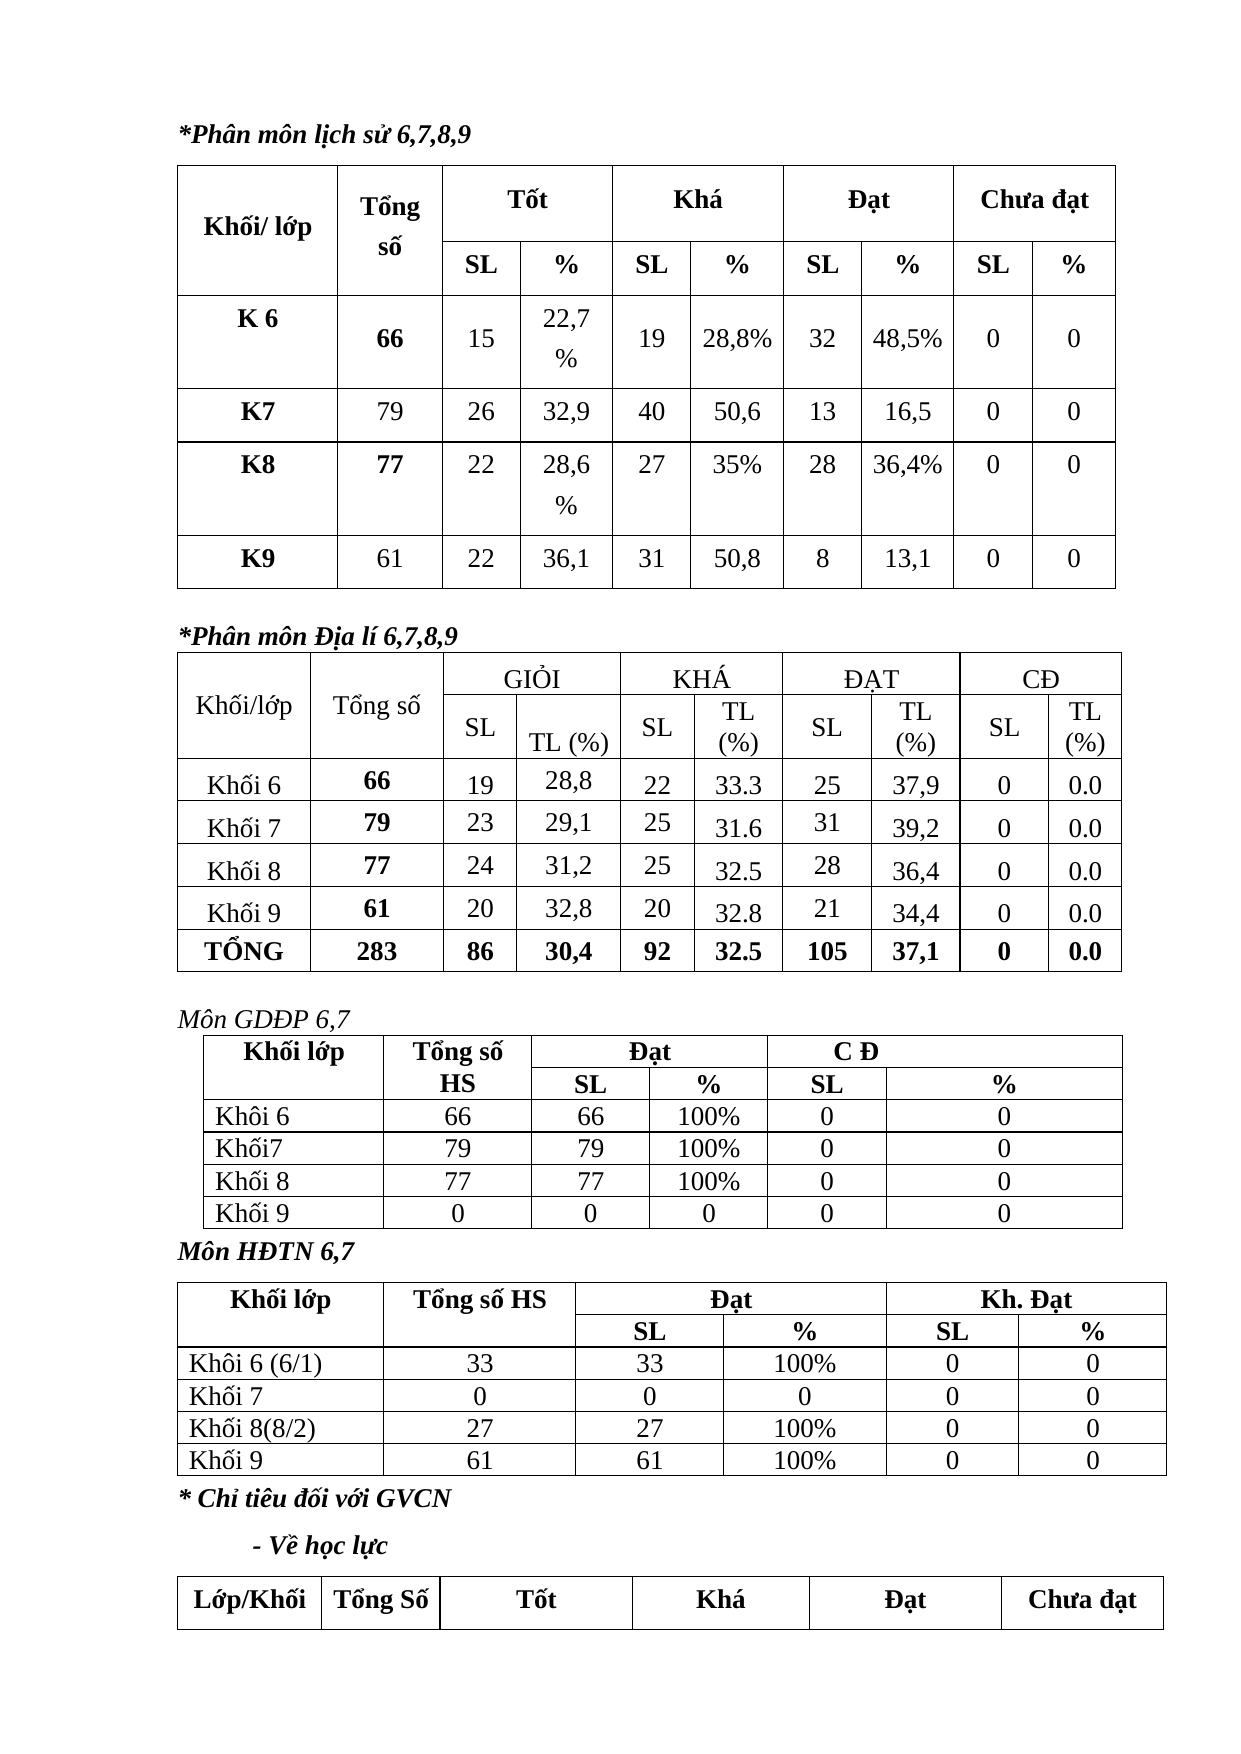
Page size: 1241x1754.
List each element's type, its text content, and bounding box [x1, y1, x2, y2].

table_cell K7 [178, 389, 337, 441]
table_cell 36,4 [872, 844, 959, 886]
table_cell 13 [784, 389, 861, 441]
text Môn GDĐP 6,7 [177, 1003, 1122, 1034]
table_cell 0 [1033, 389, 1115, 441]
table_cell 28,6% [521, 443, 612, 535]
table_header Tốt [443, 166, 612, 241]
table_cell Khôi 6 (6/1) [178, 1348, 383, 1378]
table_cell 0.0 [1049, 759, 1121, 800]
table_cell K9 [178, 536, 337, 588]
table_header Tổng số [311, 653, 443, 758]
table_header C Đ [768, 1036, 1122, 1067]
table_cell 32.8 [695, 887, 782, 928]
table_cell 0 [887, 1348, 1018, 1378]
table_header Đạt [576, 1283, 886, 1314]
table_header Đạt [810, 1577, 1001, 1629]
table_cell SL [576, 1315, 723, 1346]
table_cell 77 [338, 443, 442, 535]
table_header Tổng số HS [384, 1283, 575, 1346]
table_cell 0 [576, 1380, 723, 1411]
table_cell SL [621, 695, 694, 758]
table_cell 0 [1019, 1380, 1166, 1411]
table_cell 0 [768, 1165, 886, 1196]
table_cell 40 [613, 389, 690, 441]
table_cell 0 [887, 1100, 1122, 1131]
table_cell Khối7 [204, 1133, 383, 1164]
table_cell 33.3 [695, 759, 782, 800]
table_cell SL [768, 1068, 886, 1099]
table_cell 22 [443, 536, 520, 588]
table_cell 27 [384, 1412, 575, 1443]
table_cell % [887, 1068, 1122, 1099]
table_cell 36,4% [862, 443, 953, 535]
table_cell 31 [613, 536, 690, 588]
table_cell TL (%) [1049, 695, 1121, 758]
table_cell Khối 9 [178, 887, 310, 928]
table_cell 0 [954, 389, 1032, 441]
table_cell 15 [443, 296, 520, 388]
table_header Khối lớp [204, 1036, 383, 1099]
table_cell 32,9 [521, 389, 612, 441]
table_cell 36,1 [521, 536, 612, 588]
table_cell 28 [784, 443, 861, 535]
table_cell SL [784, 242, 861, 294]
table_cell 0 [768, 1197, 886, 1228]
table_cell % [724, 1315, 886, 1346]
text Môn HĐTN 6,7 [177, 1235, 1122, 1266]
text - Về học lực [177, 1529, 1122, 1560]
table_header Khá [633, 1577, 809, 1629]
table_cell 0 [887, 1444, 1018, 1475]
table_header Đạt [532, 1036, 767, 1067]
table_header KHÁ [621, 653, 782, 694]
table_cell 37,1 [872, 930, 959, 971]
table_header Khá [613, 166, 783, 241]
table_cell 31 [783, 801, 871, 843]
table_cell 28,8% [691, 296, 783, 388]
table_cell 0.0 [1049, 887, 1121, 928]
table_cell 31.6 [695, 801, 782, 843]
table_cell SL [613, 242, 690, 294]
table_cell Khối 8 [178, 844, 310, 886]
table_cell 0 [1033, 443, 1115, 535]
table_cell 0 [650, 1197, 767, 1228]
table_cell 66 [338, 296, 442, 388]
table_cell 79 [338, 389, 442, 441]
table_cell SL [443, 242, 520, 294]
table_cell TL (%) [517, 695, 620, 758]
table_cell 28,8 [517, 759, 620, 800]
table_cell 32,8 [517, 887, 620, 928]
table_cell 0 [961, 759, 1048, 800]
table_cell 19 [444, 759, 516, 800]
table_cell 32 [784, 296, 861, 388]
table_cell 22 [621, 759, 694, 800]
table_cell 79 [532, 1133, 649, 1164]
table_cell SL [783, 695, 871, 758]
table_cell 61 [338, 536, 442, 588]
table_cell 0 [954, 536, 1032, 588]
table_cell SL [954, 242, 1032, 294]
table_cell 61 [384, 1444, 575, 1475]
table_cell 25 [621, 801, 694, 843]
table_cell 23 [444, 801, 516, 843]
table_cell 32.5 [695, 844, 782, 886]
table_cell 0 [887, 1380, 1018, 1411]
table_header Khối/ lớp [178, 166, 337, 294]
table_cell 100% [724, 1412, 886, 1443]
table_cell SL [532, 1068, 649, 1099]
table_cell 77 [311, 844, 443, 886]
table_cell 25 [783, 759, 871, 800]
table_cell 24 [444, 844, 516, 886]
table_cell 27 [613, 443, 690, 535]
table_header Chưa đạt [954, 166, 1115, 241]
table_cell 61 [311, 887, 443, 928]
table_cell 33 [384, 1348, 575, 1378]
table_cell 13,1 [862, 536, 953, 588]
table_header Tổng Số [322, 1577, 439, 1629]
table_cell Khối 8 [204, 1165, 383, 1196]
table_cell 0 [887, 1133, 1122, 1164]
table_cell % [1033, 242, 1115, 294]
table_cell 0 [1019, 1412, 1166, 1443]
table_cell 105 [783, 930, 871, 971]
table_cell TL (%) [872, 695, 959, 758]
table_cell 0 [887, 1165, 1122, 1196]
table_cell 0 [961, 844, 1048, 886]
table_cell Khôi 6 [204, 1100, 383, 1131]
table_cell 39,2 [872, 801, 959, 843]
table_cell 100% [650, 1133, 767, 1164]
text *Phân môn lịch sử 6,7,8,9 [177, 118, 1122, 149]
table_cell 66 [311, 759, 443, 800]
table_cell 0.0 [1049, 801, 1121, 843]
table_cell 16,5 [862, 389, 953, 441]
table_cell 92 [621, 930, 694, 971]
table_cell 22,7% [521, 296, 612, 388]
table_header Tổng số [338, 166, 442, 294]
table_cell % [691, 242, 783, 294]
table_cell 0 [384, 1197, 531, 1228]
table_cell 37,9 [872, 759, 959, 800]
table_cell % [862, 242, 953, 294]
table_cell 100% [650, 1100, 767, 1131]
table_cell 66 [532, 1100, 649, 1131]
table_cell 0 [887, 1197, 1122, 1228]
table_cell 0.0 [1049, 844, 1121, 886]
table_cell 33 [576, 1348, 723, 1378]
table_cell SL [887, 1315, 1018, 1346]
table_cell 86 [444, 930, 516, 971]
table_cell TL (%) [695, 695, 782, 758]
table_cell TỔNG [178, 930, 310, 971]
table_cell 77 [384, 1165, 531, 1196]
table_header Khối lớp [178, 1283, 383, 1346]
table_cell 34,4 [872, 887, 959, 928]
table_cell 29,1 [517, 801, 620, 843]
table_cell SL [961, 695, 1048, 758]
table_cell 0 [768, 1133, 886, 1164]
table_cell 22 [443, 443, 520, 535]
table_header ĐẠT [783, 653, 959, 694]
table_header Tổng số HS [384, 1036, 531, 1099]
table_cell Khối 8(8/2) [178, 1412, 383, 1443]
table_header Khối/lớp [178, 653, 310, 758]
table_cell 66 [384, 1100, 531, 1131]
table_cell 35% [691, 443, 783, 535]
table_cell 100% [724, 1348, 886, 1378]
table_header GIỎI [444, 653, 620, 694]
table_cell 0 [961, 930, 1048, 971]
table_cell 100% [724, 1444, 886, 1475]
table_cell 48,5% [862, 296, 953, 388]
table_cell 50,6 [691, 389, 783, 441]
table_cell 0 [384, 1380, 575, 1411]
table_cell SL [444, 695, 516, 758]
table_cell 0 [954, 443, 1032, 535]
table_cell 19 [613, 296, 690, 388]
table_cell % [521, 242, 612, 294]
table_cell 0 [724, 1380, 886, 1411]
table_cell 8 [784, 536, 861, 588]
table_cell 79 [384, 1133, 531, 1164]
text *Phân môn Địa lí 6,7,8,9 [177, 620, 1122, 652]
table_cell 0 [887, 1412, 1018, 1443]
table_cell % [1019, 1315, 1166, 1346]
table_cell 26 [443, 389, 520, 441]
table_cell Khối 6 [178, 759, 310, 800]
table_cell 21 [783, 887, 871, 928]
table_cell 32.5 [695, 930, 782, 971]
table_cell 28 [783, 844, 871, 886]
table_cell 283 [311, 930, 443, 971]
table_cell 30,4 [517, 930, 620, 971]
table_cell 0 [961, 887, 1048, 928]
table_header Chưa đạt [1002, 1577, 1163, 1629]
table_cell 25 [621, 844, 694, 886]
table_cell 31,2 [517, 844, 620, 886]
table_cell K8 [178, 443, 337, 535]
table_header Đạt [784, 166, 953, 241]
table_cell 0 [1033, 536, 1115, 588]
table_cell Khối 9 [178, 1444, 383, 1475]
table_header Kh. Đạt [887, 1283, 1166, 1314]
table_cell % [650, 1068, 767, 1099]
table_cell 100% [650, 1165, 767, 1196]
table_cell 0 [961, 801, 1048, 843]
table_cell 0 [532, 1197, 649, 1228]
table_cell 0 [1033, 296, 1115, 388]
table_cell 0 [768, 1100, 886, 1131]
table_cell 61 [576, 1444, 723, 1475]
table_cell 27 [576, 1412, 723, 1443]
table_cell 50,8 [691, 536, 783, 588]
table_cell Khối 7 [178, 801, 310, 843]
table_cell 0.0 [1049, 930, 1121, 971]
table_header Lớp/Khối [178, 1577, 321, 1629]
table_cell 79 [311, 801, 443, 843]
text * Chỉ tiêu đối với GVCN [177, 1482, 1122, 1513]
table_cell Khối 7 [178, 1380, 383, 1411]
table_cell 20 [621, 887, 694, 928]
table_cell 0 [1019, 1444, 1166, 1475]
table_cell 20 [444, 887, 516, 928]
table_header Tốt [441, 1577, 632, 1629]
table_cell 0 [954, 296, 1032, 388]
table_cell K 6 [178, 296, 337, 388]
table_header CĐ [961, 653, 1121, 694]
table_cell Khối 9 [204, 1197, 383, 1228]
table_cell 0 [1019, 1348, 1166, 1378]
table_cell 77 [532, 1165, 649, 1196]
